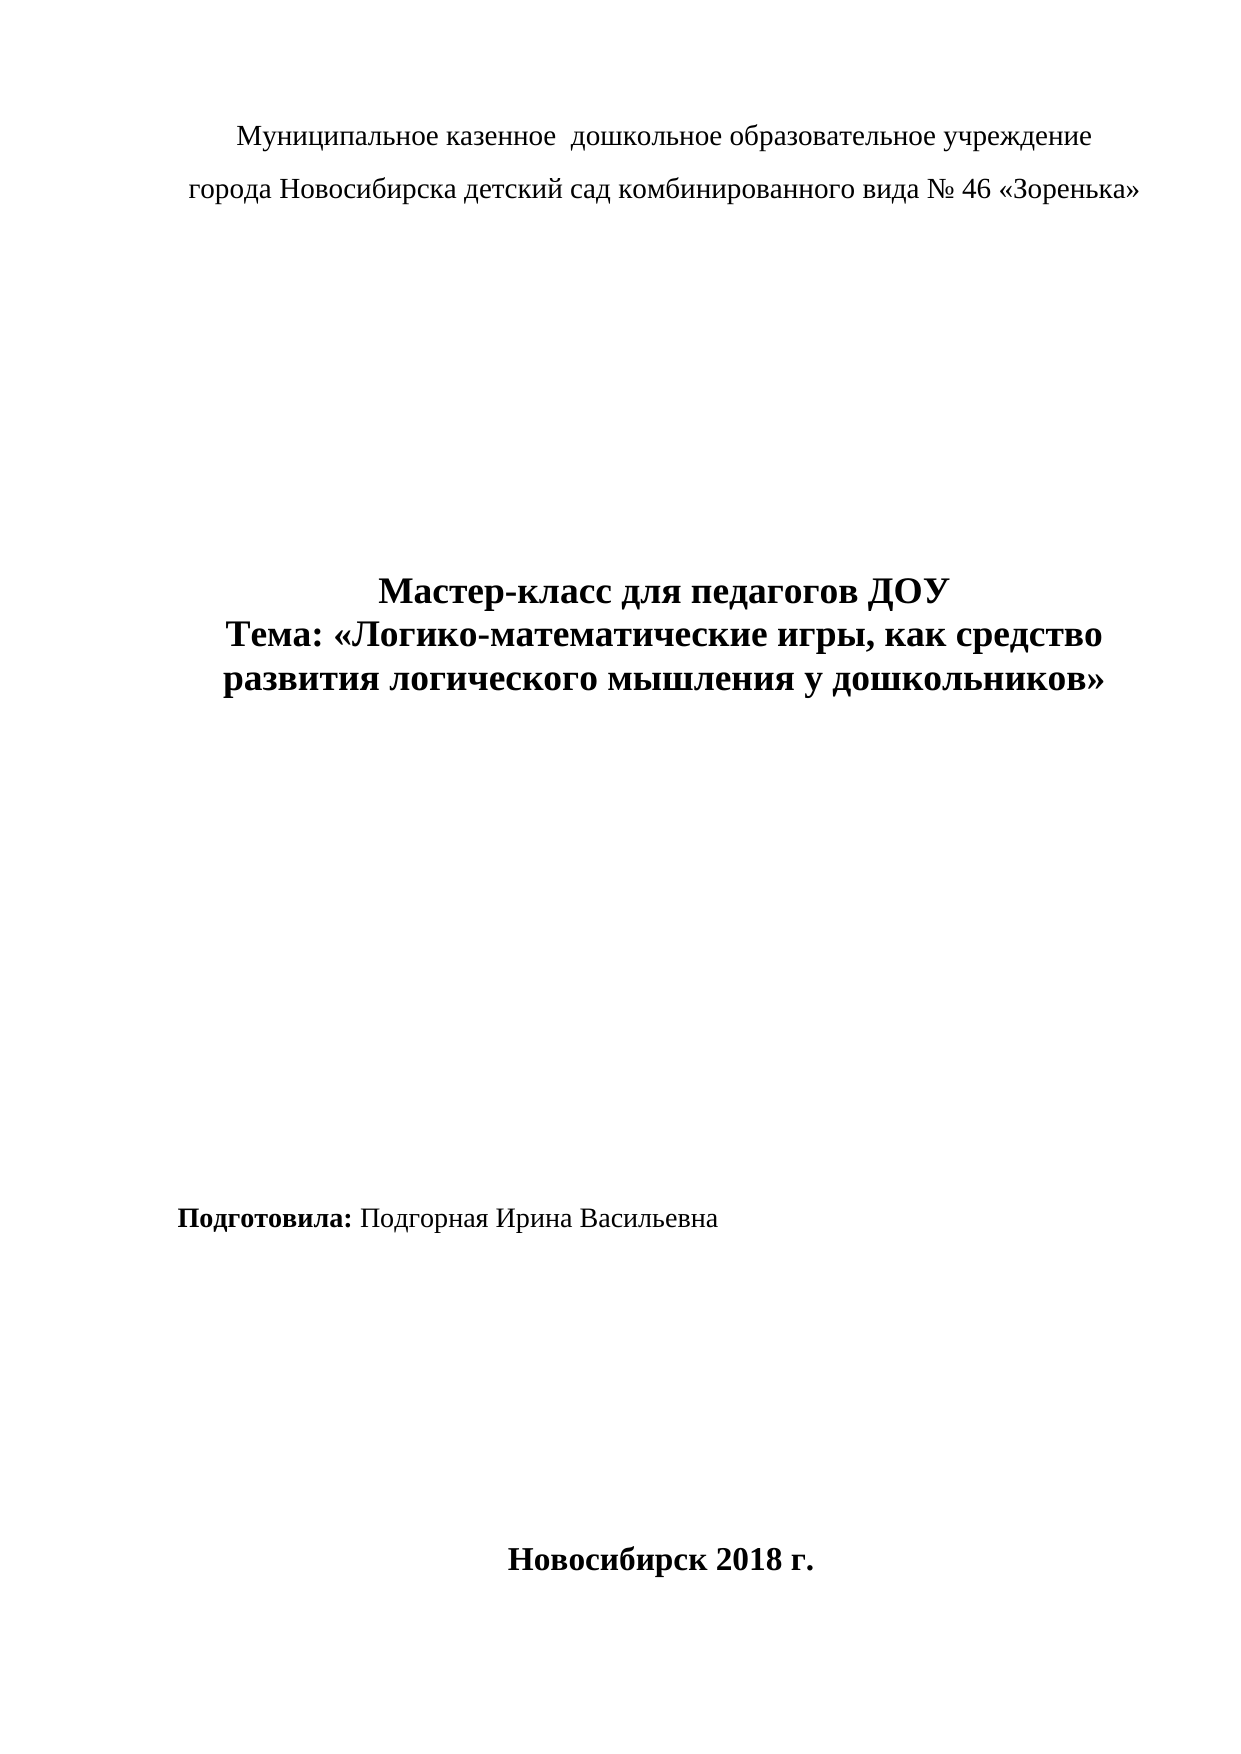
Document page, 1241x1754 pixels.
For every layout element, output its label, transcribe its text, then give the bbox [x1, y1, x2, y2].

text Муниципальное казенное дошкольное образовательное учреждение [177, 118, 1152, 152]
text города Новосибирска детский сад комбинированного вида № 46 «Зоренька» [177, 171, 1152, 204]
text Тема: «Логико-математические игры, как средство развития логического мышления у дошкольников» [177, 612, 1152, 698]
text Подготовила: Подгорная Ирина Васильевна [177, 1201, 1152, 1233]
text Новосибирск 2018 г. [177, 1539, 1152, 1578]
text Мастер-класс для педагогов ДОУ [177, 569, 1152, 612]
